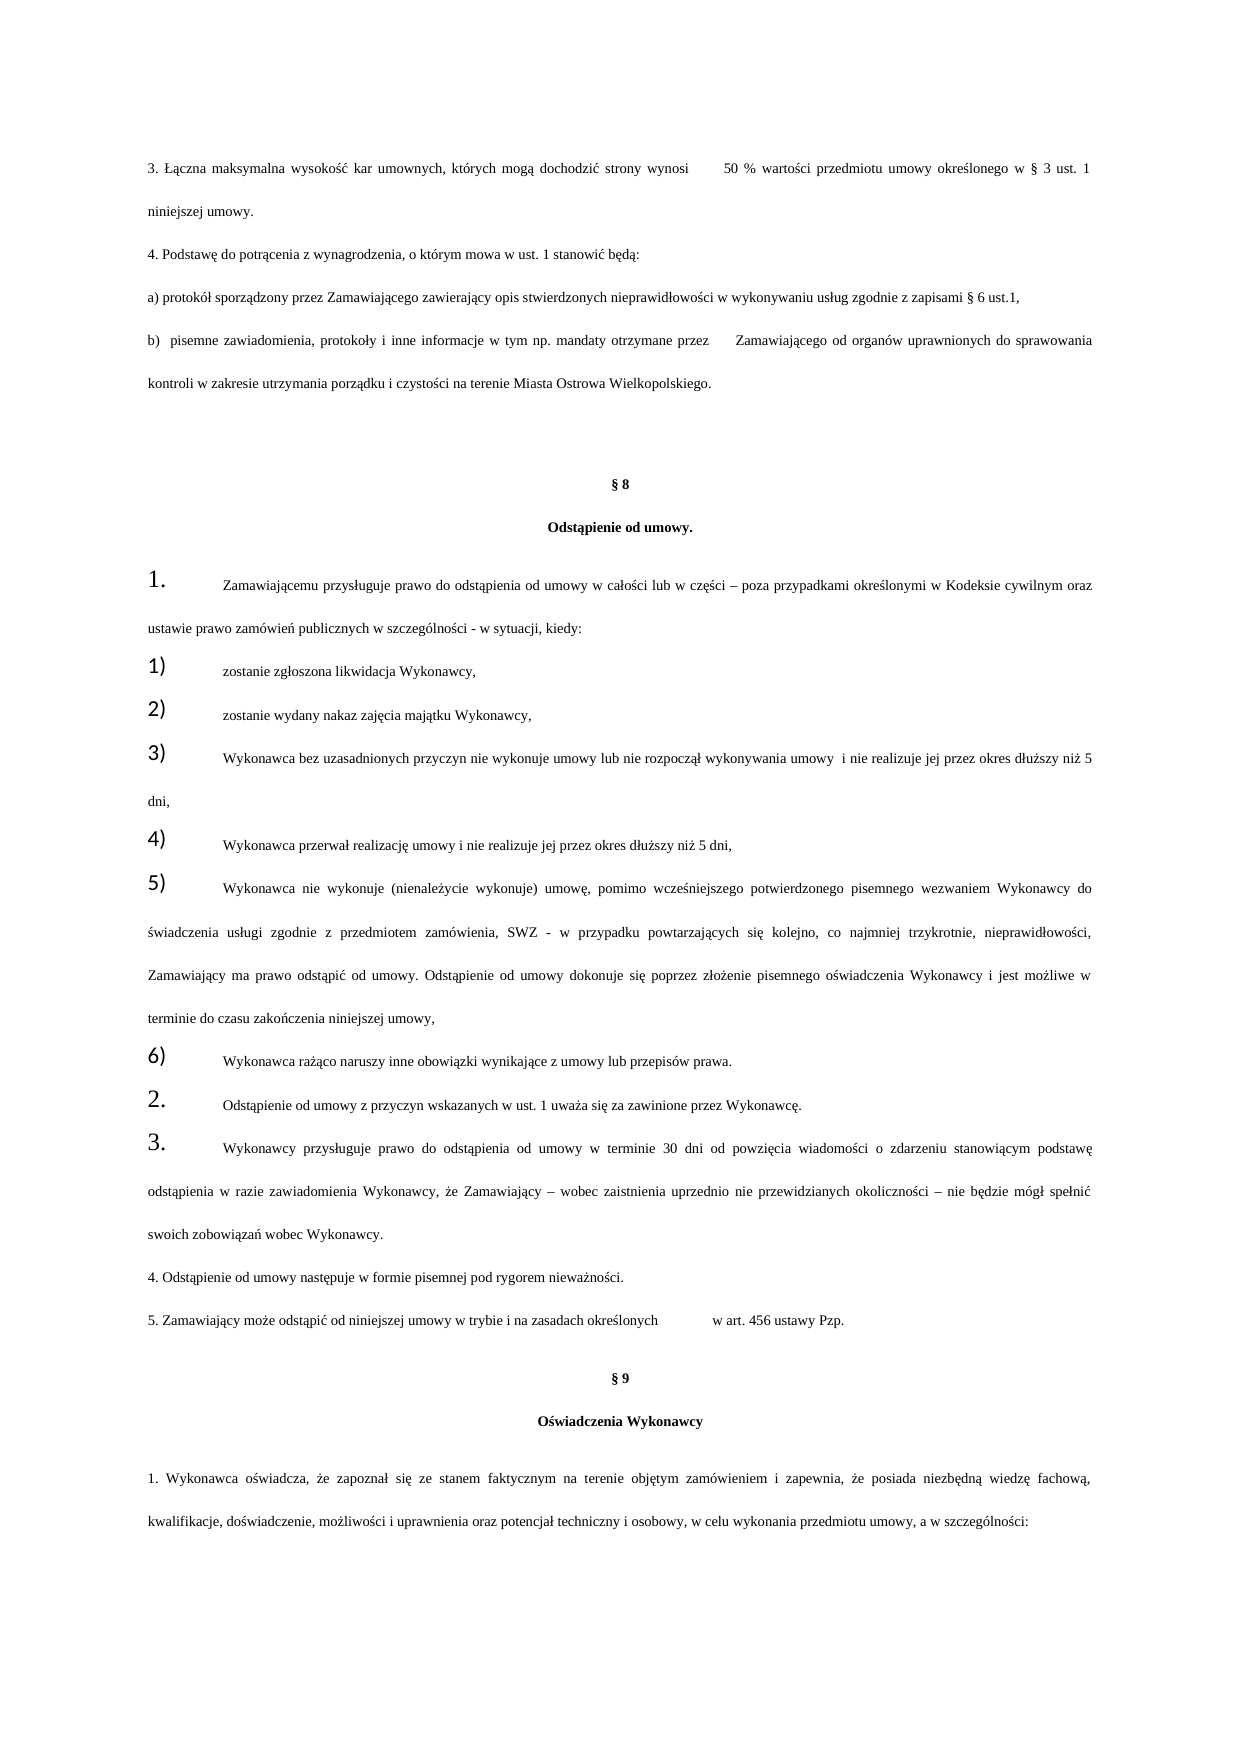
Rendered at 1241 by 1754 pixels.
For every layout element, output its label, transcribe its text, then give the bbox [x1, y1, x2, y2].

text Oświadczenia Wykonawcy [147, 1401, 1093, 1429]
list Wykonawca przerwał realizację umowy i nie realizuje jej przez okres dłuższy niż 5 dni, [147, 824, 1093, 853]
text Odstąpienie od umowy. [147, 507, 1093, 536]
list Odstąpienie od umowy z przyczyn wskazanych w ust. 1 uważa się za zawinione przez Wykonawcę. [147, 1084, 1093, 1113]
text 4. Podstawę do potrącenia z wynagrodzenia, o którym mowa w ust. 1 stanowić będą: [147, 234, 1093, 263]
text § 8 [147, 464, 1093, 493]
text b) pisemne zawiadomienia, protokoły i inne informacje w tym np. mandaty otrzymane przez Zamawiającego od organów uprawnionych do sprawowania kontroli w zakresie utrzymania porządku i czystości na terenie Miasta Ostrowa Wielkopolskiego. [147, 320, 1093, 392]
list Wykonawcy przysługuje prawo do odstąpienia od umowy w terminie 30 dni od powzięcia wiadomości o zdarzeniu stanowiącym podstawę odstąpienia w razie zawiadomienia Wykonawcy, że Zamawiający – wobec zaistnienia uprzednio nie przewidzianych okoliczności – nie będzie mógł spełnić swoich zobowiązań wobec Wykonawcy. [147, 1127, 1093, 1242]
list Zamawiającemu przysługuje prawo do odstąpienia od umowy w całości lub w części – poza przypadkami określonymi w Kodeksie cywilnym oraz ustawie prawo zamówień publicznych w szczególności - w sytuacji, kiedy: [147, 564, 1093, 636]
list Wykonawca nie wykonuje (nienależycie wykonuje) umowę, pomimo wcześniejszego potwierdzonego pisemnego wezwaniem Wykonawcy do świadczenia usługi zgodnie z przedmiotem zamówienia, SWZ - w przypadku powtarzających się kolejno, co najmniej trzykrotnie, nieprawidłowości, Zamawiający ma prawo odstąpić od umowy. Odstąpienie od umowy dokonuje się poprzez złożenie pisemnego oświadczenia Wykonawcy i jest możliwe w terminie do czasu zakończenia niniejszej umowy, [147, 868, 1093, 1026]
list zostanie zgłoszona likwidacja Wykonawcy, [147, 651, 1093, 680]
text 1. Wykonawca oświadcza, że zapoznał się ze stanem faktycznym na terenie objętym zamówieniem i zapewnia, że posiada niezbędną wiedzę fachową, kwalifikacje, doświadczenie, możliwości i uprawnienia oraz potencjał techniczny i osobowy, w celu wykonania przedmiotu umowy, a w szczególności: [147, 1458, 1093, 1530]
list Wykonawca bez uzasadnionych przyczyn nie wykonuje umowy lub nie rozpoczął wykonywania umowy i nie realizuje jej przez okres dłuższy niż 5 dni, [147, 738, 1093, 810]
list Wykonawca rażąco naruszy inne obowiązki wynikające z umowy lub przepisów prawa. [147, 1041, 1093, 1070]
text 4. Odstąpienie od umowy następuje w formie pisemnej pod rygorem nieważności. [148, 1257, 1093, 1286]
text 5. Zamawiający może odstąpić od niniejszej umowy w trybie i na zasadach określonych w art. 456 ustawy Pzp. [148, 1300, 1093, 1329]
text a) protokół sporządzony przez Zamawiającego zawierający opis stwierdzonych nieprawidłowości w wykonywaniu usług zgodnie z zapisami § 6 ust.1, [147, 277, 1093, 306]
list zostanie wydany nakaz zajęcia majątku Wykonawcy, [147, 694, 1093, 723]
text § 9 [147, 1357, 1093, 1386]
text 3. Łączna maksymalna wysokość kar umownych, których mogą dochodzić strony wynosi 50 % wartości przedmiotu umowy określonego w § 3 ust. 1 niniejszej umowy. [147, 148, 1093, 219]
